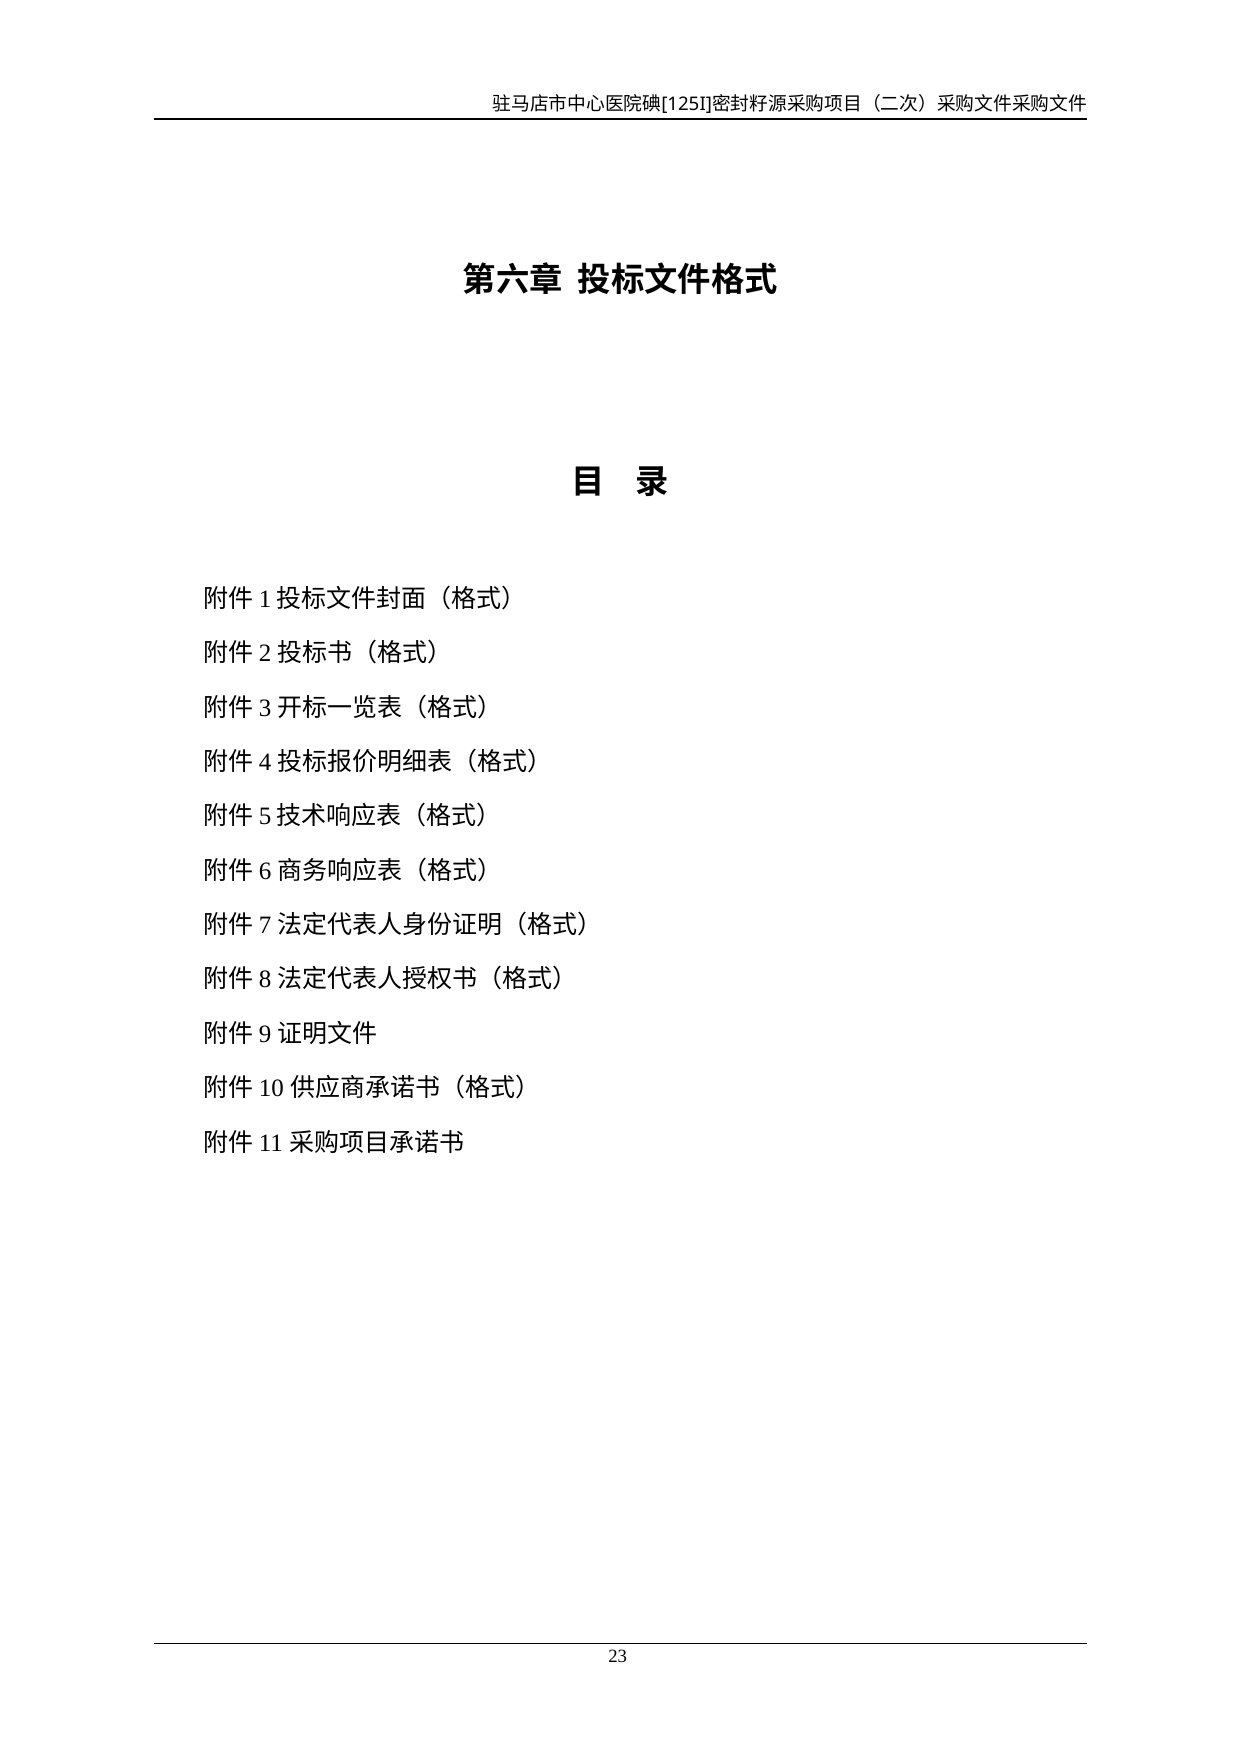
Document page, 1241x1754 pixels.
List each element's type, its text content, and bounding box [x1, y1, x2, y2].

text 附件1投标文件封面（格式） [153, 578, 1087, 614]
text 附件11 采购项目承诺书 [153, 1122, 1087, 1158]
text 附件4 投标报价明细表（格式） [153, 741, 1087, 778]
subtitle 第六章 投标文件格式 [153, 244, 1087, 310]
text 附件3 开标一览表（格式） [153, 687, 1087, 723]
text 附件8 法定代表人授权书（格式） [153, 959, 1087, 995]
text 附件6 商务响应表（格式） [153, 850, 1087, 886]
text 附件10 供应商承诺书（格式） [153, 1068, 1087, 1104]
text 附件5技术响应表（格式） [153, 796, 1087, 832]
text 附件7 法定代表人身份证明（格式） [153, 904, 1087, 941]
text 目 录 [153, 445, 1087, 512]
text 附件9 证明文件 [153, 1013, 1087, 1049]
text 附件2 投标书（格式） [153, 633, 1087, 669]
